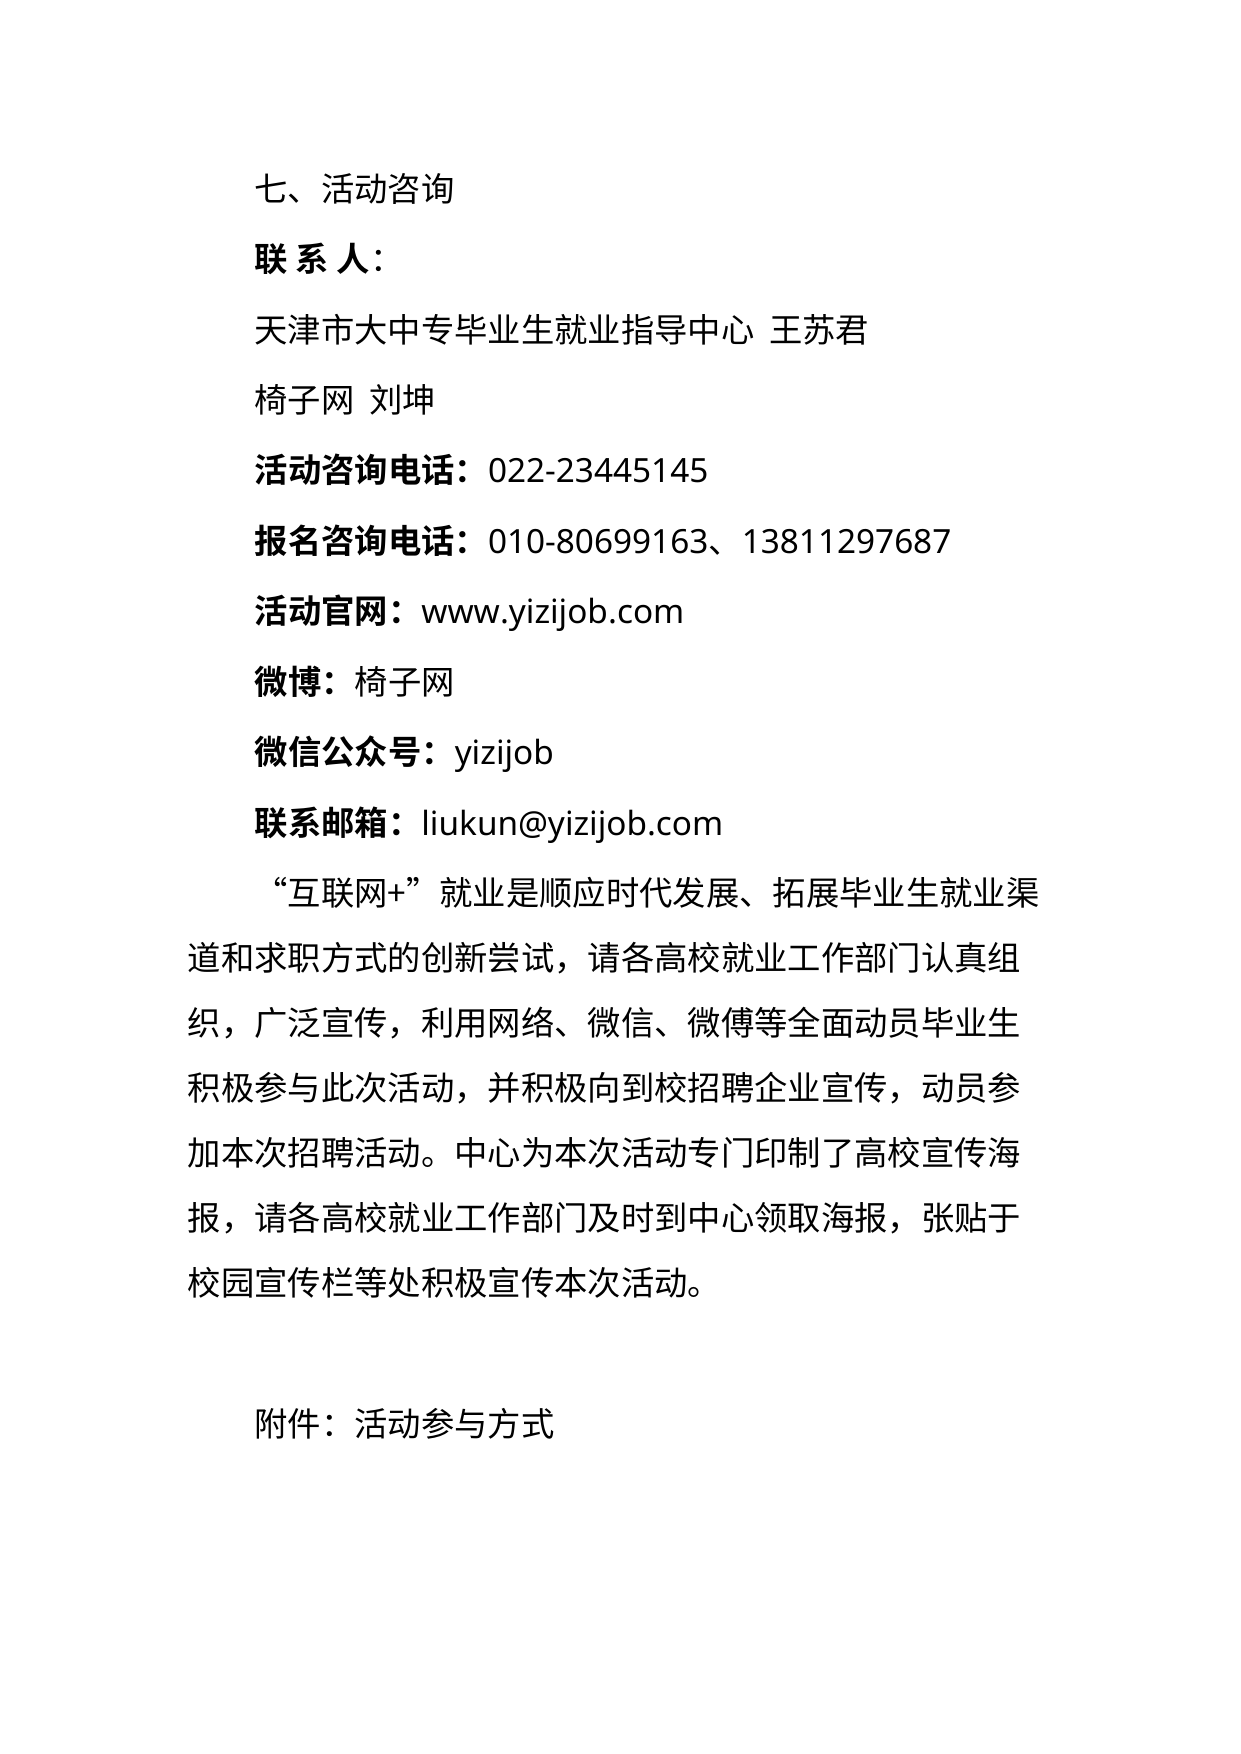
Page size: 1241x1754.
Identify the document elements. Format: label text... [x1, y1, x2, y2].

text 报名咨询电话：010-80699163、13811297687 [187, 506, 1053, 571]
text 天津市大中专毕业生就业指导中心 王苏君 [187, 295, 1053, 360]
text 活动官网：www.yizijob.com [187, 577, 1053, 642]
text “互联网+”就业是顺应时代发展、拓展毕业生就业渠道和求职方式的创新尝试，请各高校就业工作部门认真组织，广泛宣传，利用网络、微信、微傅等全面动员毕业生积极参与此次活动，并积极向到校招聘企业宣传，动员参加本次招聘活动。中心为本次活动专门印制了高校宣传海报，请各高校就业工作部门及时到中心领取海报，张贴于校园宣传栏等处积极宣传本次活动。 [187, 858, 1053, 1313]
text 附件：活动参与方式 [187, 1389, 1053, 1454]
text 联 系 人： [187, 225, 1053, 290]
text 活动咨询电话：022-23445145 [187, 436, 1053, 501]
text 椅子网 刘坤 [187, 366, 1053, 431]
text 微信公众号：yizijob [187, 718, 1053, 783]
text 七、活动咨询 [187, 154, 1053, 219]
text 联系邮箱：liukun@yizijob.com [187, 788, 1053, 853]
text 微博：椅子网 [187, 647, 1053, 712]
